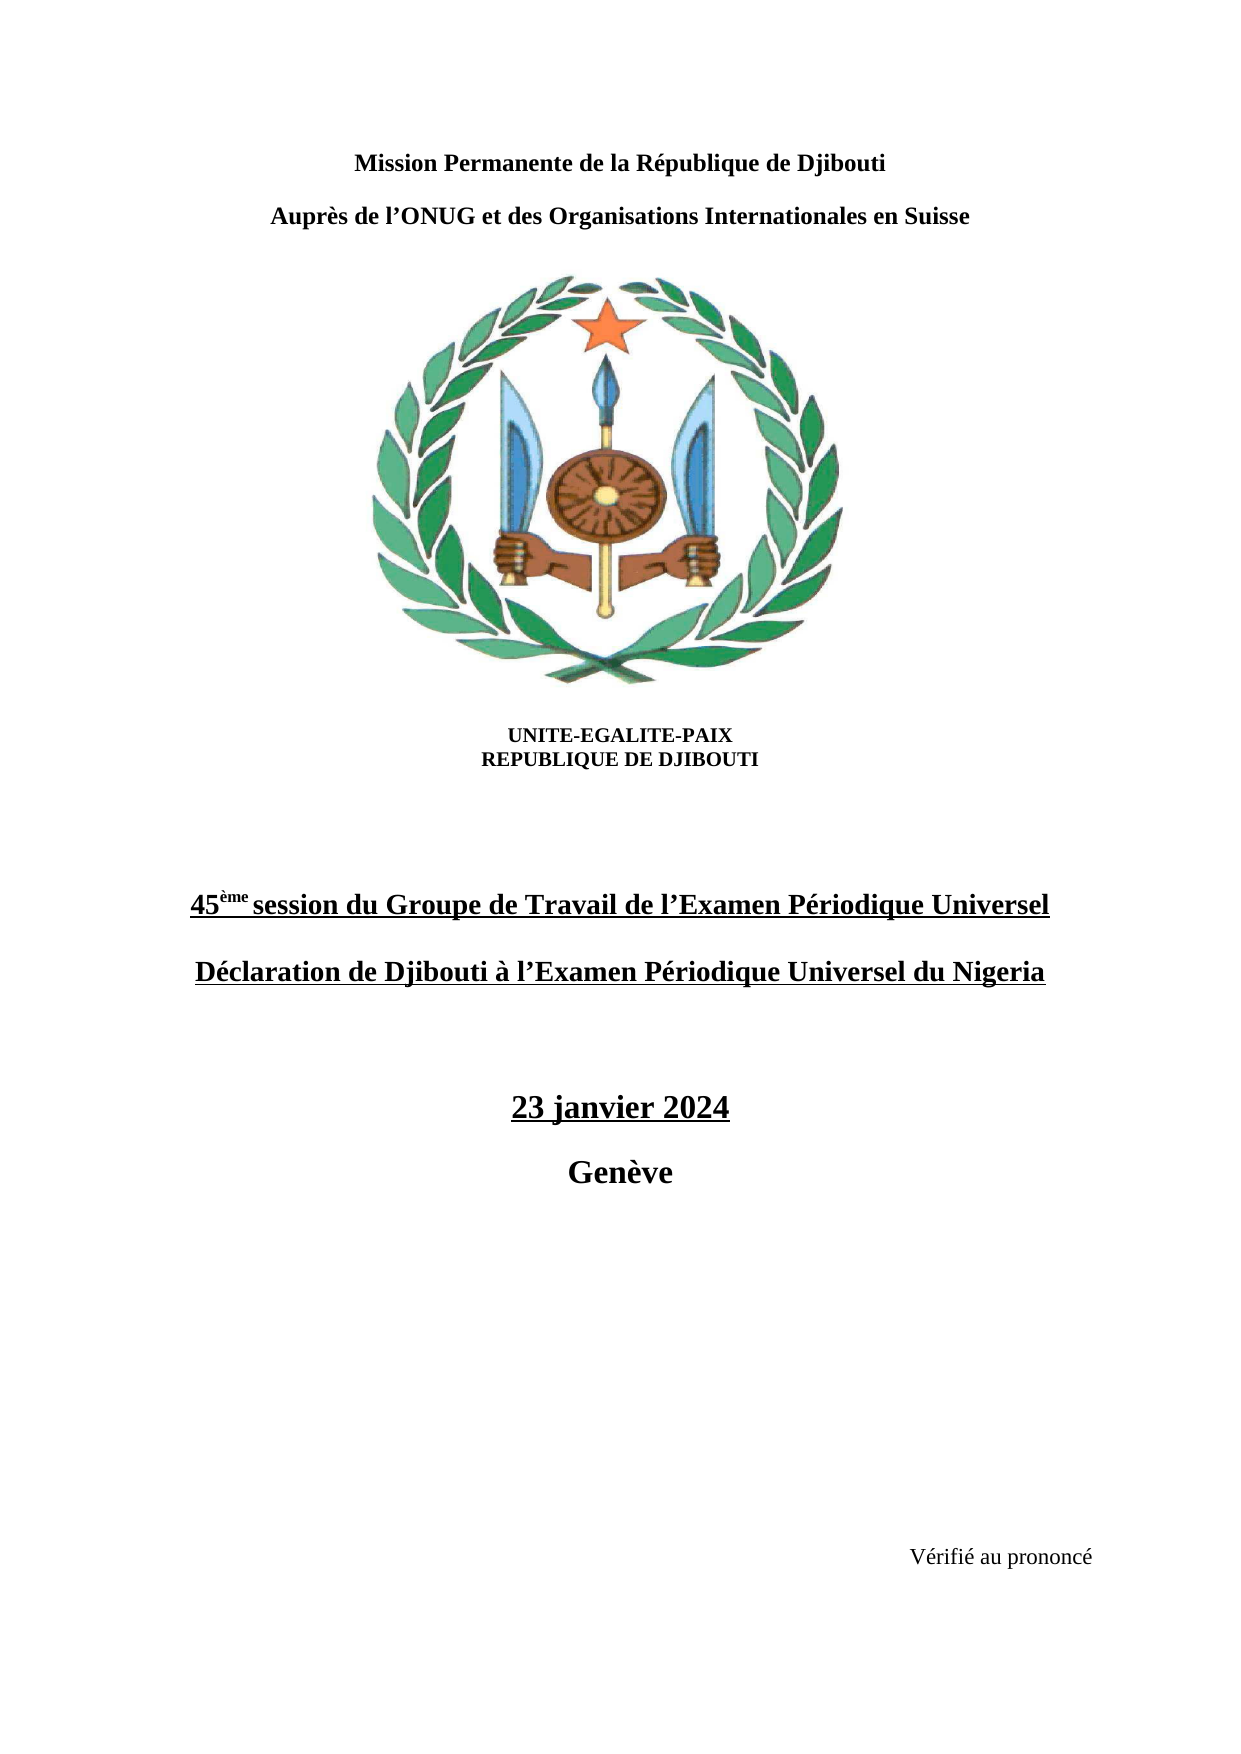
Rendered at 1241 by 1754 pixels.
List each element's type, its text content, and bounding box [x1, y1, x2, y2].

text 23 janvier 2024 [148, 1087, 1093, 1126]
text REPUBLIQUE DE DJIBOUTI [148, 747, 1093, 771]
text Mission Permanente de la République de Djibouti [148, 148, 1093, 176]
text 45ème session du Groupe de Travail de l’Examen Périodique Universel [148, 887, 1093, 920]
text Auprès de l’ONUG et des Organisations Internationales en Suisse [148, 201, 1093, 230]
text Déclaration de Djibouti à l’Examen Périodique Universel du Nigeria [148, 954, 1093, 988]
text Vérifié au prononcé [148, 1543, 1093, 1569]
text UNITE-EGALITE-PAIX [148, 255, 1093, 747]
text Genève [148, 1152, 1093, 1190]
